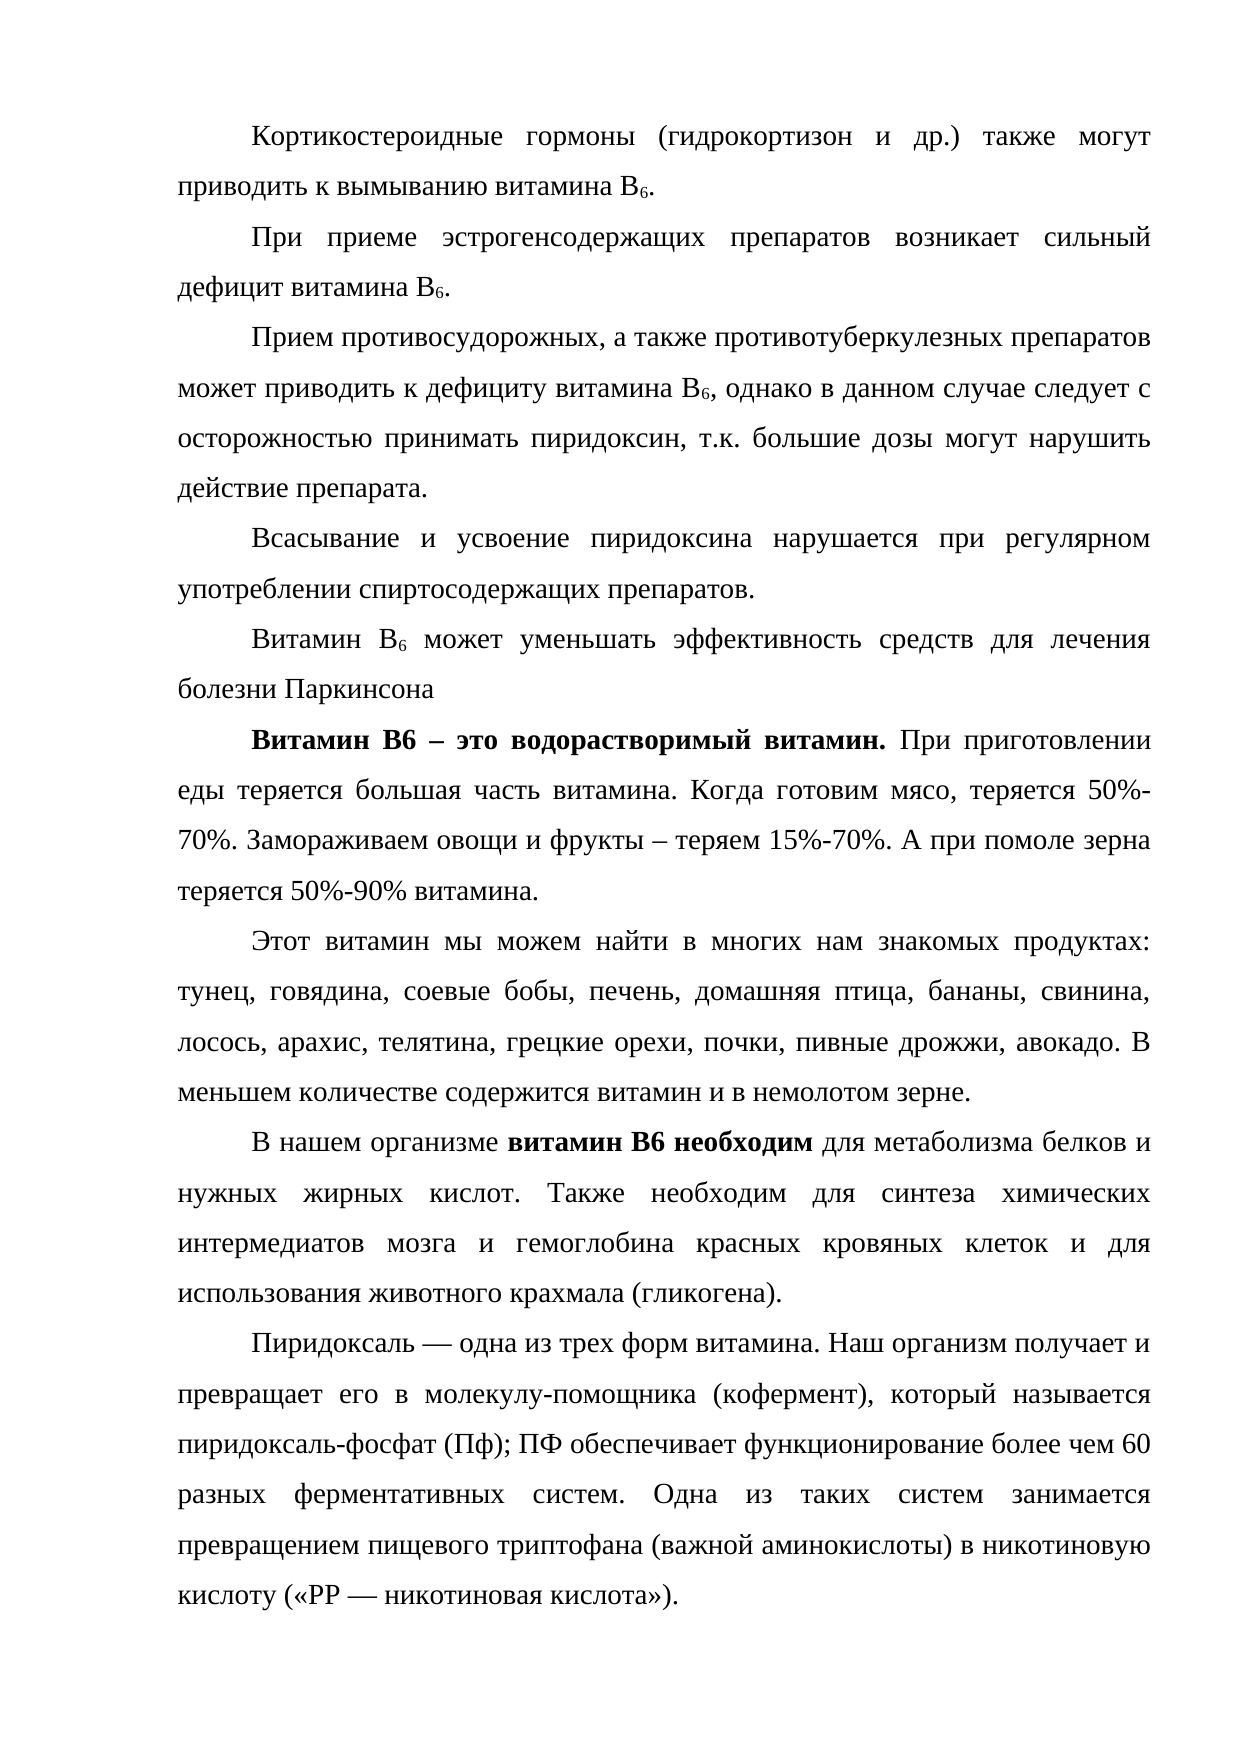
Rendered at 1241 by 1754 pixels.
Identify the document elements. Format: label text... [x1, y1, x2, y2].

text Всасывание и усвоение пиридоксина нарушается при регулярном употреблении спиртосодержащих препаратов. [177, 521, 1152, 604]
text Кортикостероидные гормоны (гидрокортизон и др.) также могут приводить к вымыванию витамина В6. [177, 118, 1152, 202]
text Витамин В6 – это водорастворимый витамин. При приготовлении еды теряется большая часть витамина. Когда готовим мясо, теряется 50%-70%. Замораживаем овощи и фрукты – теряем 15%-70%. А при помоле зерна теряется 50%-90% витамина. [177, 722, 1152, 906]
text Витамин В6 может уменьшать эффективность средств для лечения болезни Паркинсона [177, 621, 1152, 705]
text При приеме эстрогенсодержащих препаратов возникает сильный дефицит витамина В6. [177, 219, 1152, 303]
text Этот витамин мы можем найти в многих нам знакомых продуктах: тунец, говядина, соевые бобы, печень, домашняя птица, бананы, свинина, лосось, арахис, телятина, грецкие орехи, почки, пивные дрожжи, авокадо. В меньшем количестве содержится витамин и в немолотом зерне. [177, 923, 1152, 1108]
text Прием противосудорожных, а также противотуберкулезных препаратов может приводить к дефициту витамина В6, однако в данном случае следует с осторожностью принимать пиридоксин, т.к. большие дозы могут нарушить действие препарата. [177, 319, 1152, 504]
text В нашем организме витамин В6 необходим для метаболизма белков и нужных жирных кислот. Также необходим для синтеза химических интермедиатов мозга и гемоглобина красных кровяных клеток и для использования животного крахмала (гликогена). [177, 1124, 1152, 1309]
text Пиридоксаль — одна из трех форм витамина. Наш организм получает и превращает его в молекулу-помощника (кофермент), который называется пиридоксаль-фосфат (Пф); ПФ обеспечивает функционирование более чем 60 разных ферментативных систем. Одна из таких систем занимается превращением пищевого триптофана (важной аминокислоты) в никотиновую кислоту («РР — никотиновая кислота»). [177, 1326, 1152, 1611]
